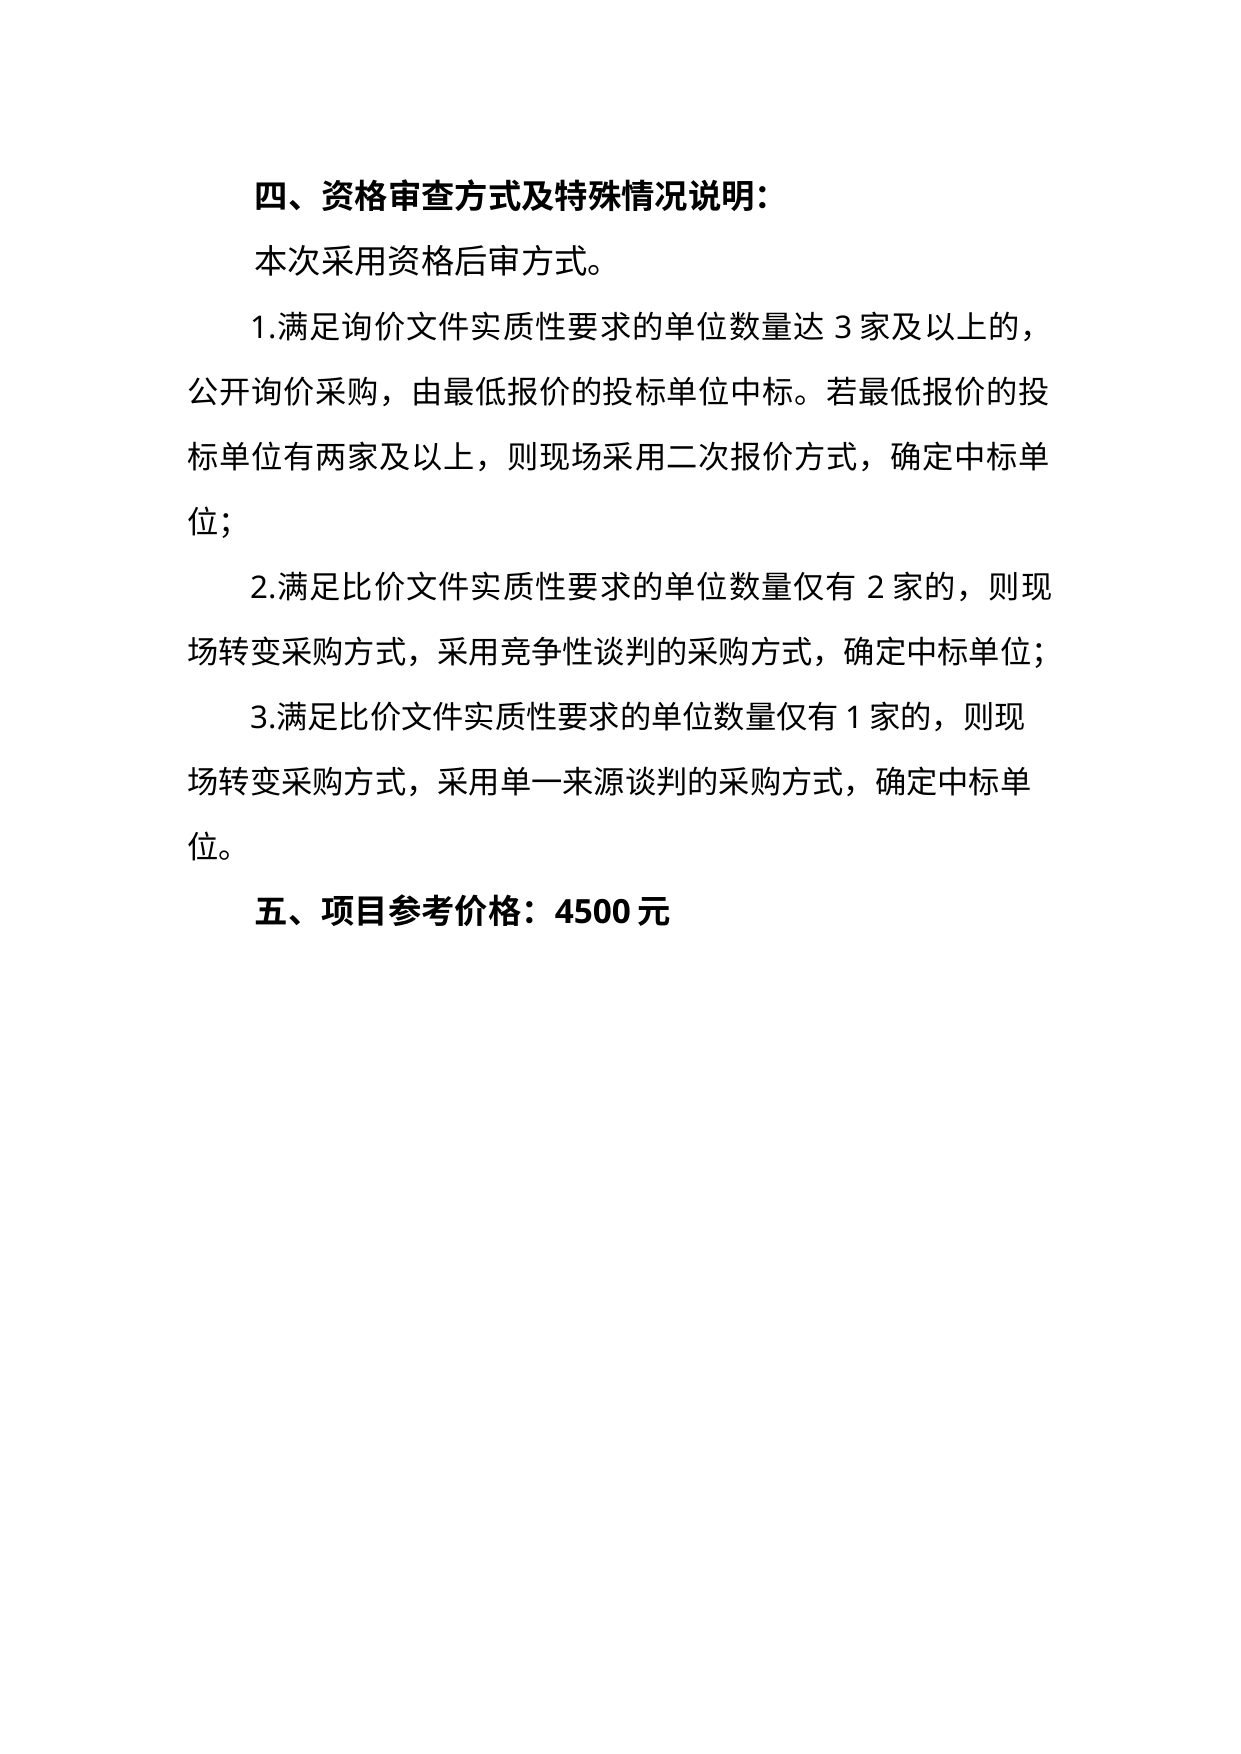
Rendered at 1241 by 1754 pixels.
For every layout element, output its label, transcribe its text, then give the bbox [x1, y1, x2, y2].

text 四、资格审查方式及特殊情况说明： [187, 162, 1053, 227]
text 五、项目参考价格：4500元 [187, 877, 1053, 942]
text 1.满足询价文件实质性要求的单位数量达3家及以上的，公开询价采购，由最低报价的投标单位中标。若最低报价的投标单位有两家及以上，则现场采用二次报价方式，确定中标单位； [187, 292, 1053, 552]
text 2.满足比价文件实质性要求的单位数量仅有2家的，则现场转变采购方式，采用竞争性谈判的采购方式，确定中标单位； [187, 552, 1053, 682]
text 本次采用资格后审方式。 [187, 227, 1053, 292]
text 3.满足比价文件实质性要求的单位数量仅有1家的，则现场转变采购方式，采用单一来源谈判的采购方式，确定中标单位。 [187, 682, 1053, 877]
